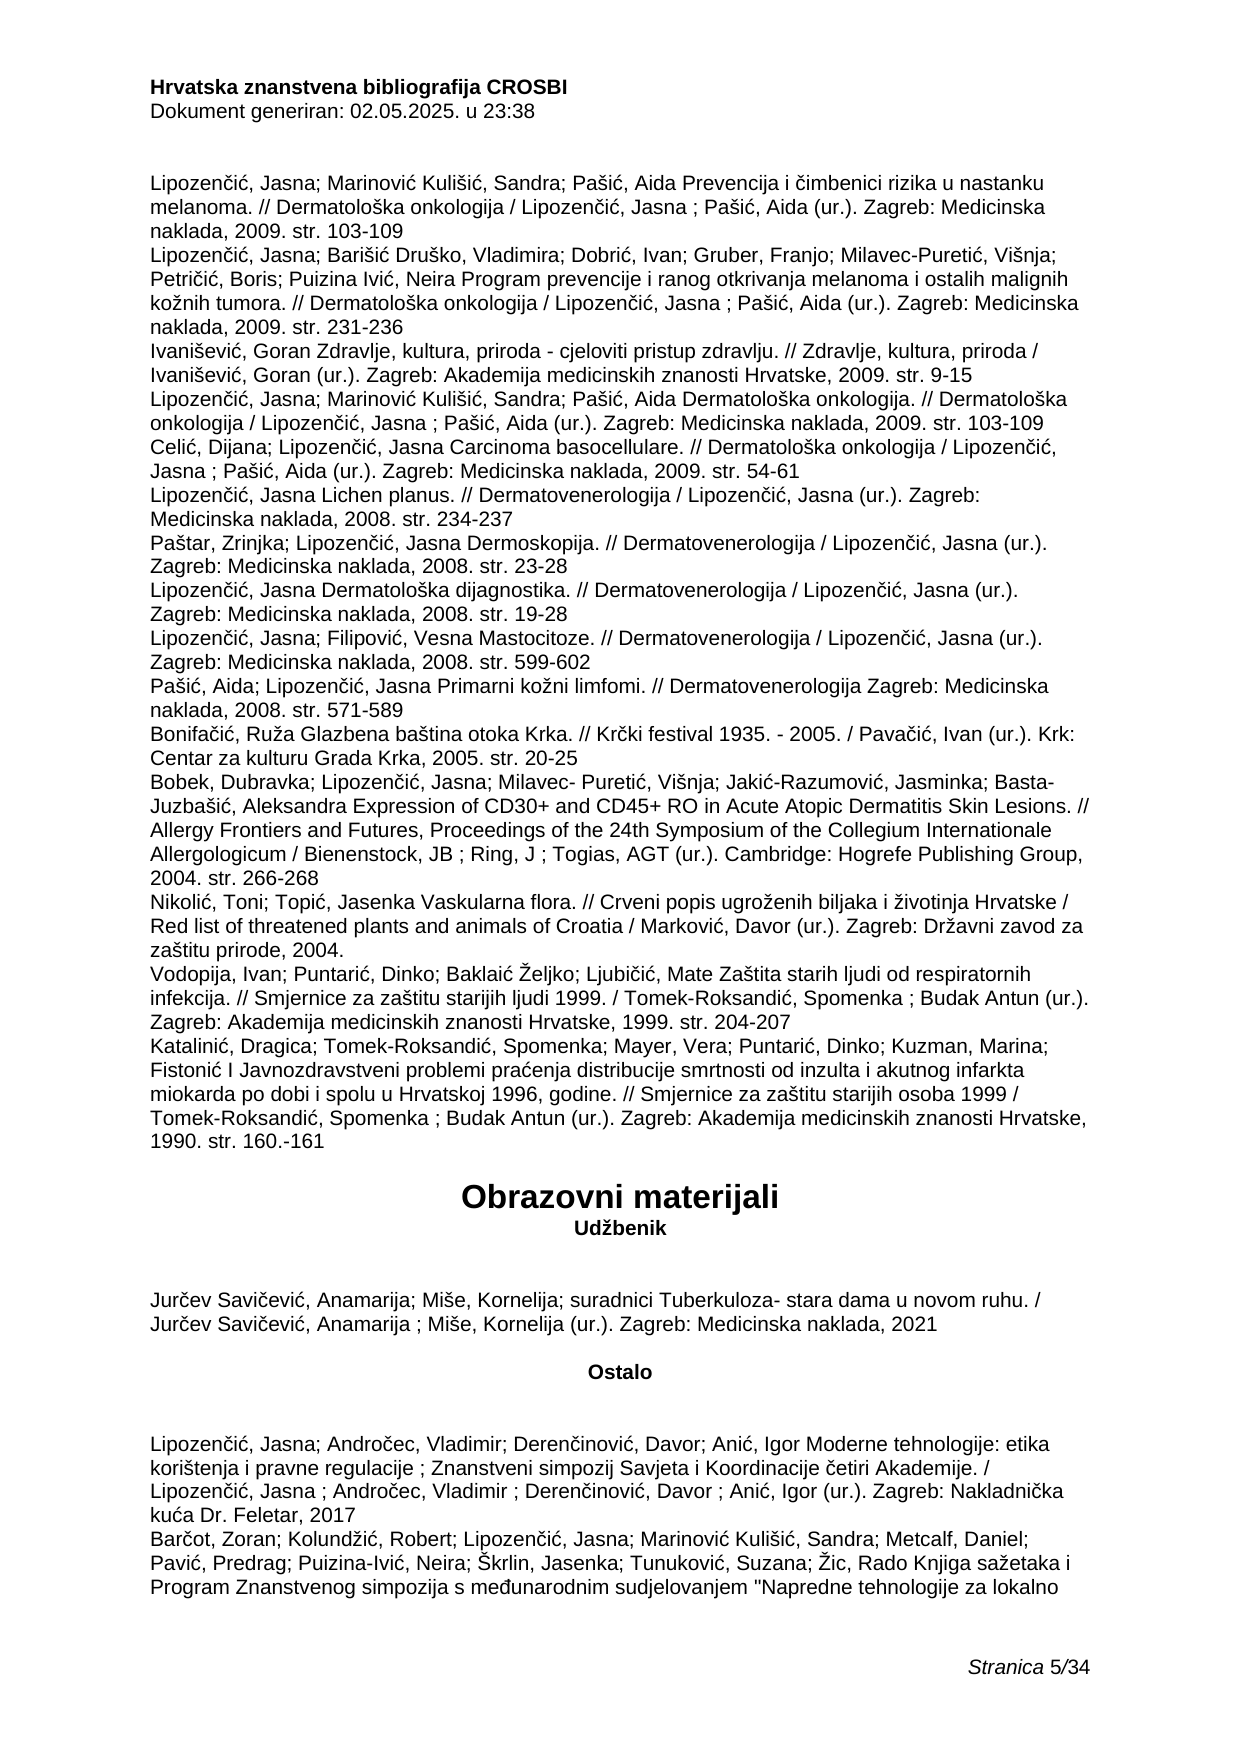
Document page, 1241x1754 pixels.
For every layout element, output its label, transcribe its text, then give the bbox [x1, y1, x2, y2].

subtitle Obrazovni materijali [150, 1177, 1090, 1216]
text Lipozenčić, Jasna; Marinović Kulišić, Sandra; Pašić, Aida [150, 171, 1090, 243]
subtitle Ostalo [150, 1359, 1090, 1383]
text Lipozenčić, Jasna [150, 482, 1090, 530]
text Lipozenčić, Jasna [150, 578, 1090, 626]
text Nikolić, Toni; Topić, Jasenka [150, 890, 1090, 962]
text Bobek, Dubravka; Lipozenčić, Jasna; Milavec- Puretić, Višnja; Jakić-Razumović, Jasminka; Basta-Juzbašić, Aleksandra [150, 770, 1090, 890]
text Lipozenčić, Jasna; Filipović, Vesna [150, 626, 1090, 674]
text Bonifačić, Ruža [150, 722, 1090, 770]
text Pašić, Aida; Lipozenčić, Jasna [150, 674, 1090, 722]
text Lipozenčić, Jasna; Barišić Druško, Vladimira; Dobrić, Ivan; Gruber, Franjo; Milavec-Puretić, Višnja; Petričić, Boris; Puizina Ivić, Neira [150, 243, 1090, 339]
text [150, 1527, 1090, 1599]
subtitle Udžbenik [150, 1216, 1090, 1240]
text Vodopija, Ivan; Puntarić, Dinko; Baklaić Željko; Ljubičić, Mate [150, 962, 1090, 1033]
text Paštar, Zrinjka; Lipozenčić, Jasna [150, 530, 1090, 578]
text Jurčev Savičević, Anamarija; Miše, Kornelija; suradnici [150, 1288, 1090, 1336]
text Lipozenčić, Jasna; Andročec, Vladimir; Derenčinović, Davor; Anić, Igor [150, 1431, 1090, 1527]
text Ivanišević, Goran [150, 339, 1090, 387]
text Lipozenčić, Jasna; Marinović Kulišić, Sandra; Pašić, Aida [150, 387, 1090, 434]
text Katalinić, Dragica; Tomek-Roksandić, Spomenka; Mayer, Vera; Puntarić, Dinko; Kuzman, Marina; Fistonić I [150, 1033, 1090, 1153]
text Celić, Dijana; Lipozenčić, Jasna [150, 434, 1090, 482]
